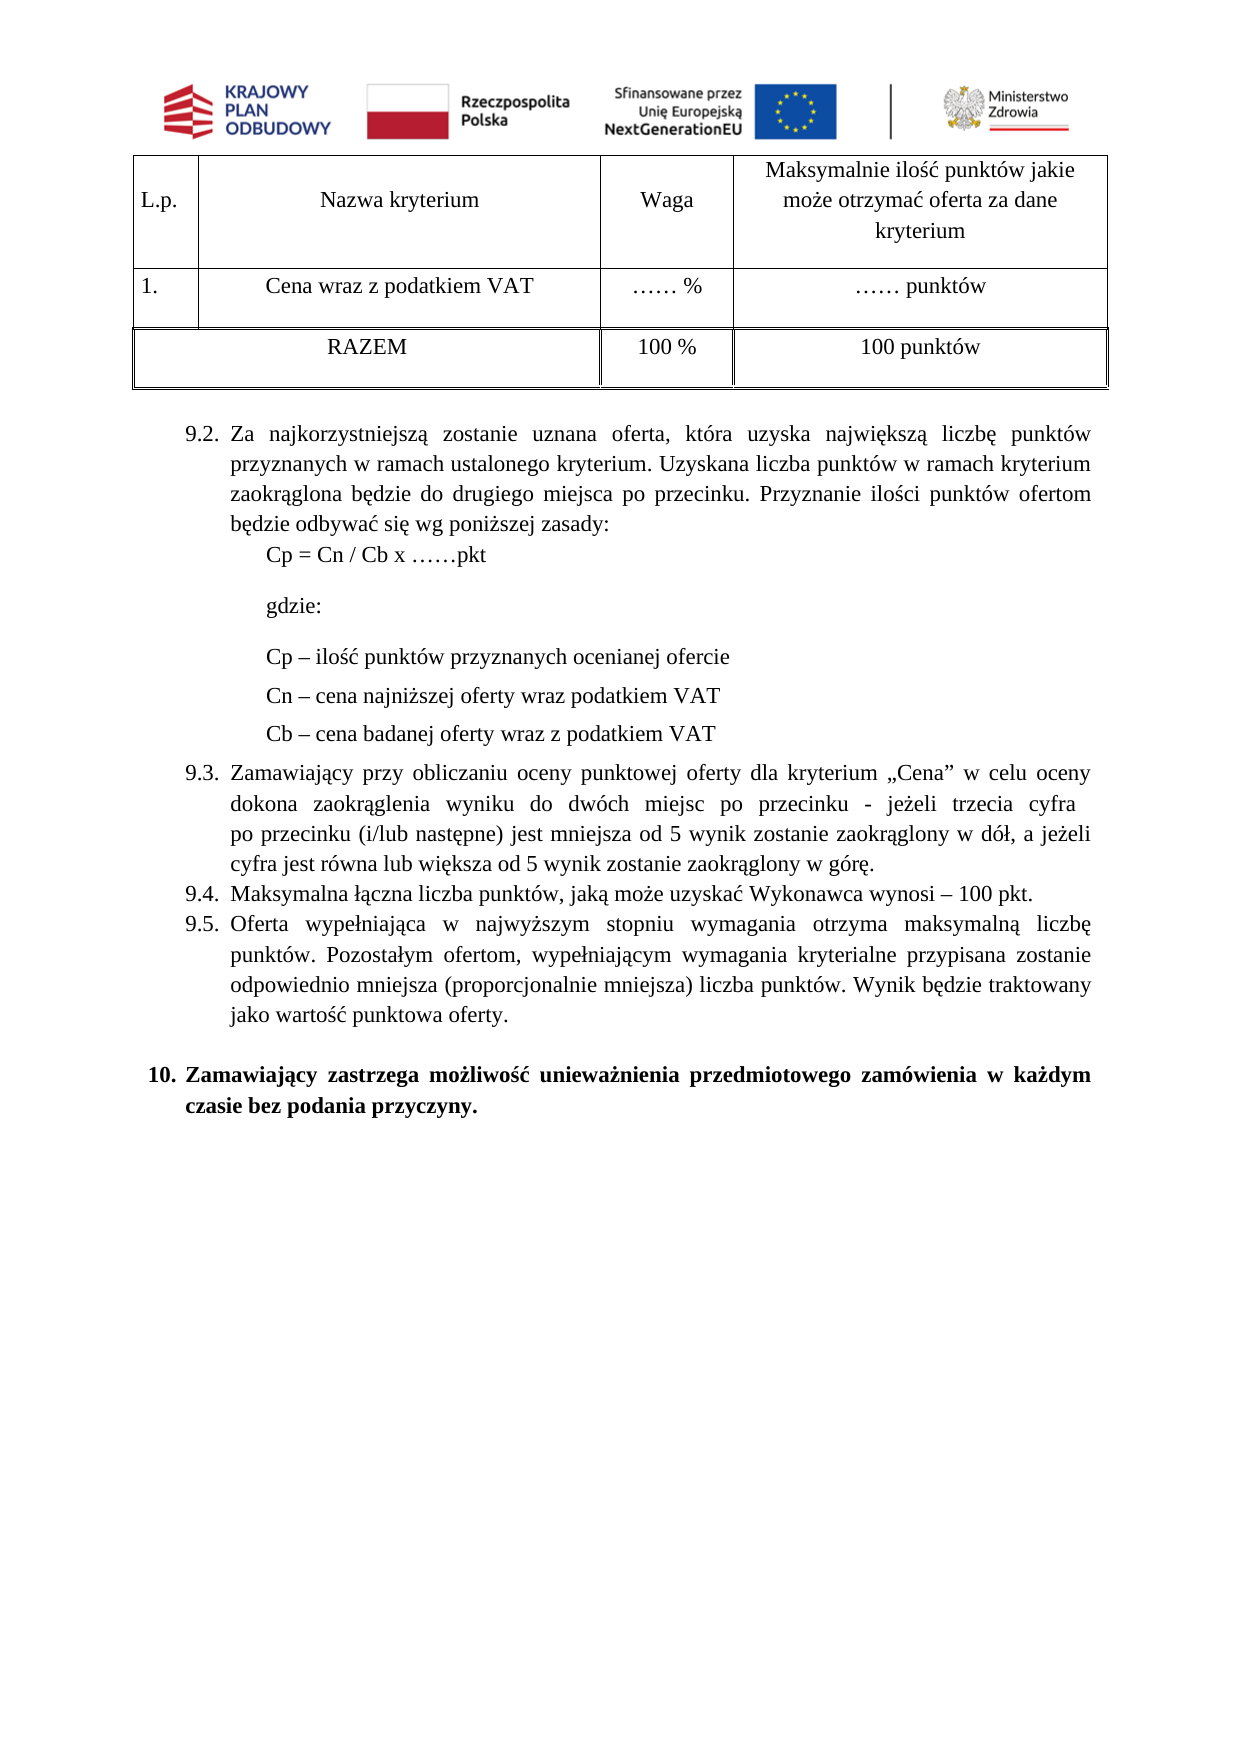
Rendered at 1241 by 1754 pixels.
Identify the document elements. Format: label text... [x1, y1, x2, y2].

text Cb – cena badanej oferty wraz z podatkiem VAT [266, 721, 1093, 747]
text Cn – cena najniższej oferty wraz podatkiem VAT [266, 682, 1093, 708]
picture [147, 61, 1088, 155]
list Zamawiający przy obliczaniu oceny punktowej oferty dla kryterium „Cena” w celu oceny dokona zaokrąglenia wyniku do dwóch miejsc po przecinku - jeżeli trzecia cyfra po przecinku (i/lub następne) jest mniejsza od 5 wynik zostanie zaokrąglony w dół, a jeżeli cyfra jest równa lub większa od 5 wynik zostanie zaokrąglony w górę. [185, 759, 1093, 876]
list Maksymalna łączna liczba punktów, jaką może uzyskać Wykonawca wynosi – 100 pkt. [185, 880, 1093, 907]
list Oferta wypełniająca w najwyższym stopniu wymagania otrzyma maksymalną liczbę punktów. Pozostałym ofertom, wypełniającym wymagania kryterialne przypisana zostanie odpowiednio mniejsza (proporcjonalnie mniejsza) liczba punktów. Wynik będzie traktowany jako wartość punktowa oferty. [185, 910, 1093, 1027]
table_header L.p. [134, 156, 198, 268]
list Za najkorzystniejszą zostanie uznana oferta, która uzyska największą liczbę punktów przyznanych w ramach ustalonego kryterium. Uzyskana liczba punktów w ramach kryterium zaokrąglona będzie do drugiego miejsca po przecinku. Przyznanie ilości punktów ofertom będzie odbywać się wg poniższej zasady: [185, 420, 1093, 537]
table_cell Cena wraz z podatkiem VAT [199, 269, 600, 327]
table_header Nazwa kryterium [199, 156, 600, 268]
table_cell RAZEM [135, 330, 600, 387]
table_cell …… % [601, 269, 733, 327]
table_cell 1. [134, 269, 198, 327]
table_header Waga [601, 156, 733, 268]
text Cp – ilość punktów przyznanych ocenianej ofercie [266, 643, 1093, 669]
text Cp = Cn / Cb x ……pkt [266, 541, 1093, 567]
table_cell 100 % [600, 330, 733, 387]
text gdzie: [266, 592, 1093, 618]
table_cell …… punktów [734, 269, 1107, 327]
table_header Maksymalnie ilość punktów jakie może otrzymać oferta za dane kryterium [734, 156, 1107, 268]
table_cell 100 punktów [734, 330, 1107, 387]
list Zamawiający zastrzega możliwość unieważnienia przedmiotowego zamówienia w każdym czasie bez podania przyczyny. [148, 1061, 1093, 1118]
